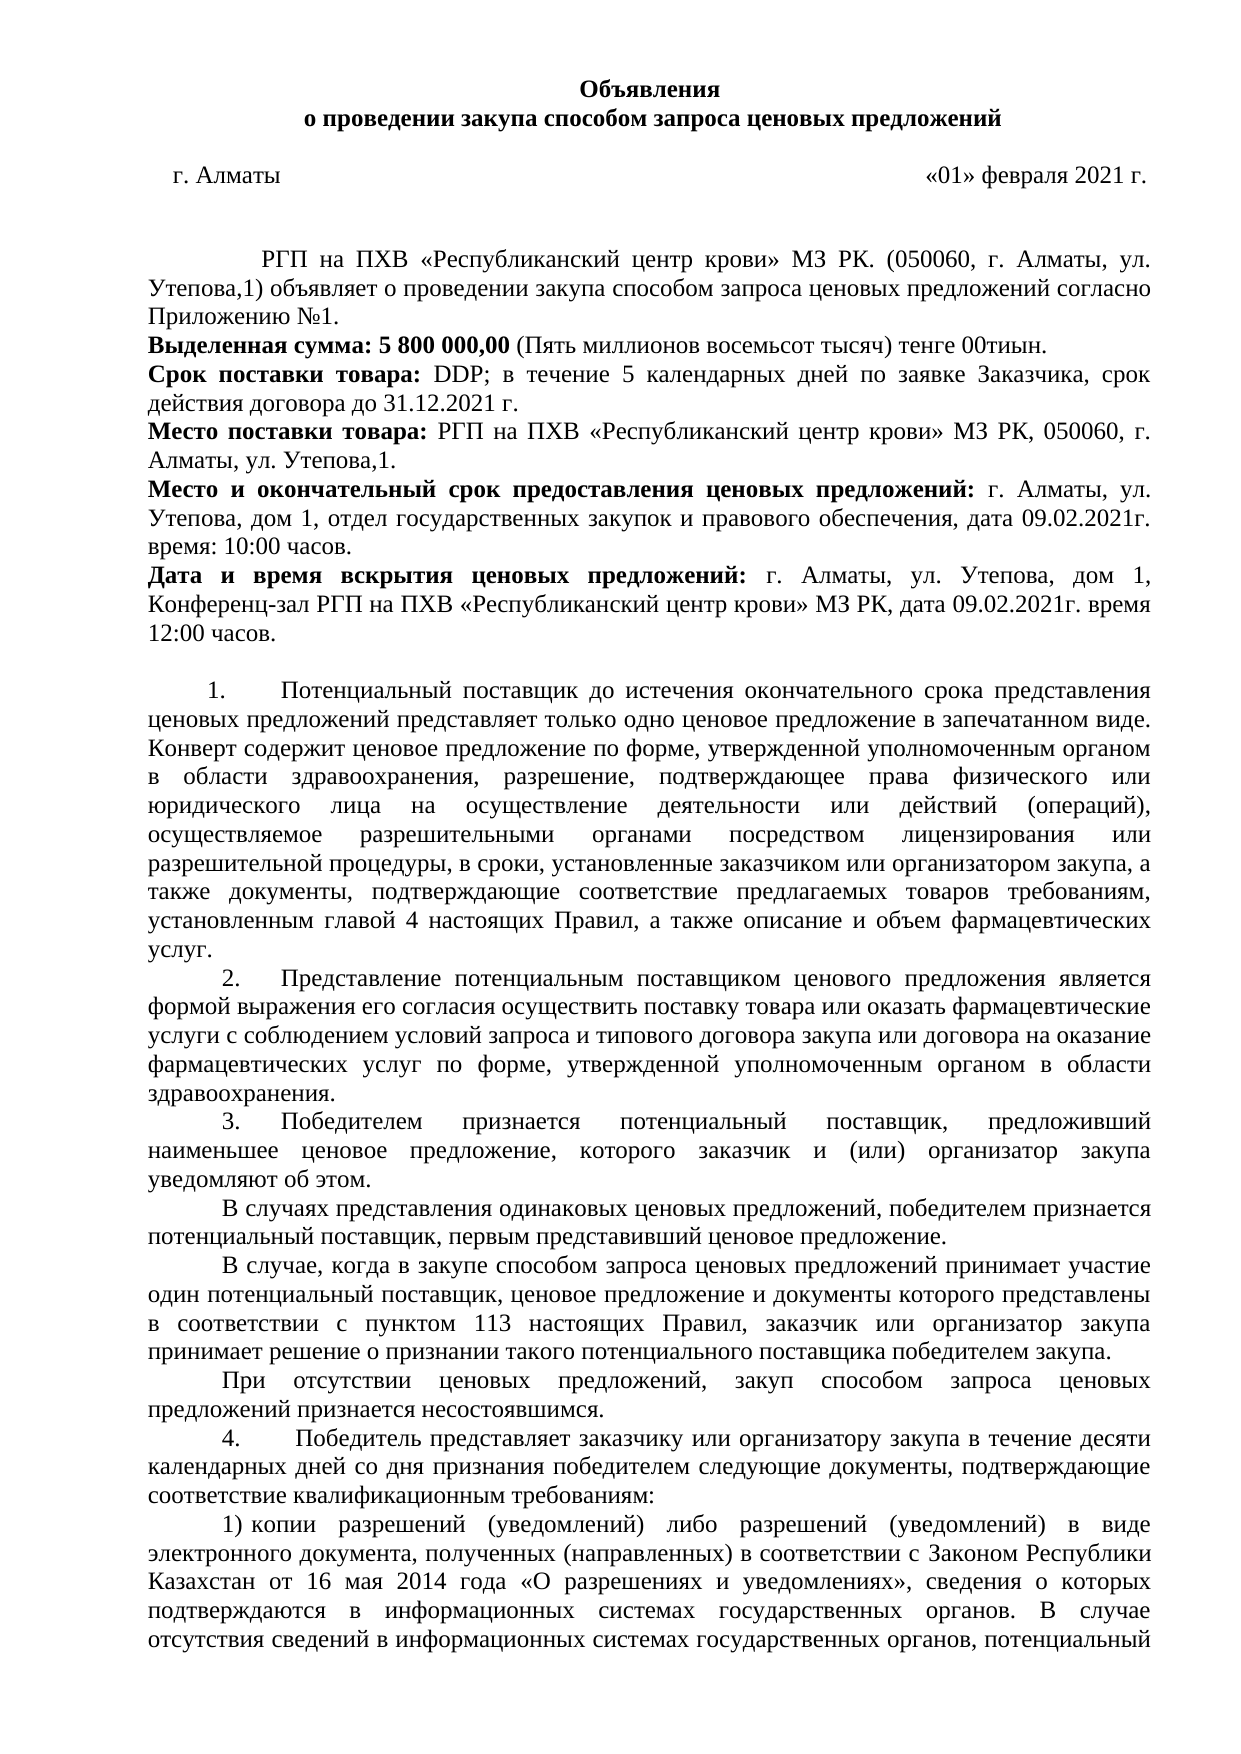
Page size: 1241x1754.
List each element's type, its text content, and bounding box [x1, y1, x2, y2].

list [148, 1509, 1152, 1653]
text В случае, когда в закупе способом запроса ценовых предложений принимает участие один потенциальный поставщик, ценовое предложение и документы которого представлены в соответствии с пунктом 113 настоящих Правил, заказчик или организатор закупа принимает решение о признании такого потенциального поставщика победителем закупа. [148, 1250, 1152, 1365]
text Выделенная сумма: 5 800 000,00 (Пять миллионов восемьсот тысяч) тенге 00тиын. [148, 330, 1152, 359]
text Место поставки товара: РГП на ПХВ «Республиканский центр крови» МЗ РК, 050060, г. Алматы, ул. Утепова,1. [148, 416, 1152, 474]
text В случаях представления одинаковых ценовых предложений, победителем признается потенциальный поставщик, первым представивший ценовое предложение. [148, 1193, 1152, 1250]
text Объявления [148, 74, 1152, 103]
list Потенциальный поставщик до истечения окончательного срока представления ценовых предложений представляет только одно ценовое предложение в запечатанном виде. Конверт содержит ценовое предложение по форме, утвержденной уполномоченным органом в области здравоохранения, разрешение, подтверждающее права физического или юридического лица на осуществление деятельности или действий (операций), осуществляемое разрешительными органами посредством лицензирования или разрешительной процедуры, в сроки, установленные заказчиком или организатором закупа, а также документы, подтверждающие соответствие предлагаемых товаров требованиям, установленным главой 4 настоящих Правил, а также описание и объем фармацевтических услуг. [148, 675, 1152, 963]
list Представление потенциальным поставщиком ценового предложения является формой выражения его согласия осуществить поставку товара или оказать фармацевтические услуги с соблюдением условий запроса и типового договора закупа или договора на оказание фармацевтических услуг по форме, утвержденной уполномоченным органом в области здравоохранения. [148, 963, 1152, 1106]
text Место и окончательный срок предоставления ценовых предложений: г. Алматы, ул. Утепова, дом 1, отдел государственных закупок и правового обеспечения, дата 09.02.2021г. время: 10:00 часов. [148, 474, 1152, 560]
text Дата и время вскрытия ценовых предложений: г. Алматы, ул. Утепова, дом 1, Конференц-зал РГП на ПХВ «Республиканский центр крови» МЗ РК, дата 09.02.2021г. время 12:00 часов. [148, 560, 1152, 646]
list Победитель представляет заказчику или организатору закупа в течение десяти календарных дней со дня признания победителем следующие документы, подтверждающие соответствие квалификационным требованиям: [148, 1423, 1152, 1509]
text о проведении закупа способом запроса ценовых предложений [148, 103, 1152, 131]
text г. Алматы «01» февраля 2021 г. [148, 160, 1152, 189]
text Срок поставки товара: DDP; в течение 5 календарных дней по заявке Заказчика, срок действия договора до 31.12.2021 г. [148, 359, 1152, 416]
list Победителем признается потенциальный поставщик, предложивший наименьшее ценовое предложение, которого заказчик и (или) организатор закупа уведомляют об этом. [148, 1106, 1152, 1193]
text РГП на ПХВ «Республиканский центр крови» МЗ РК. (050060, г. Алматы, ул. Утепова,1) объявляет о проведении закупа способом запроса ценовых предложений согласно Приложению №1. [148, 244, 1152, 330]
text При отсутствии ценовых предложений, закуп способом запроса ценовых предложений признается несостоявшимся. [148, 1365, 1152, 1423]
